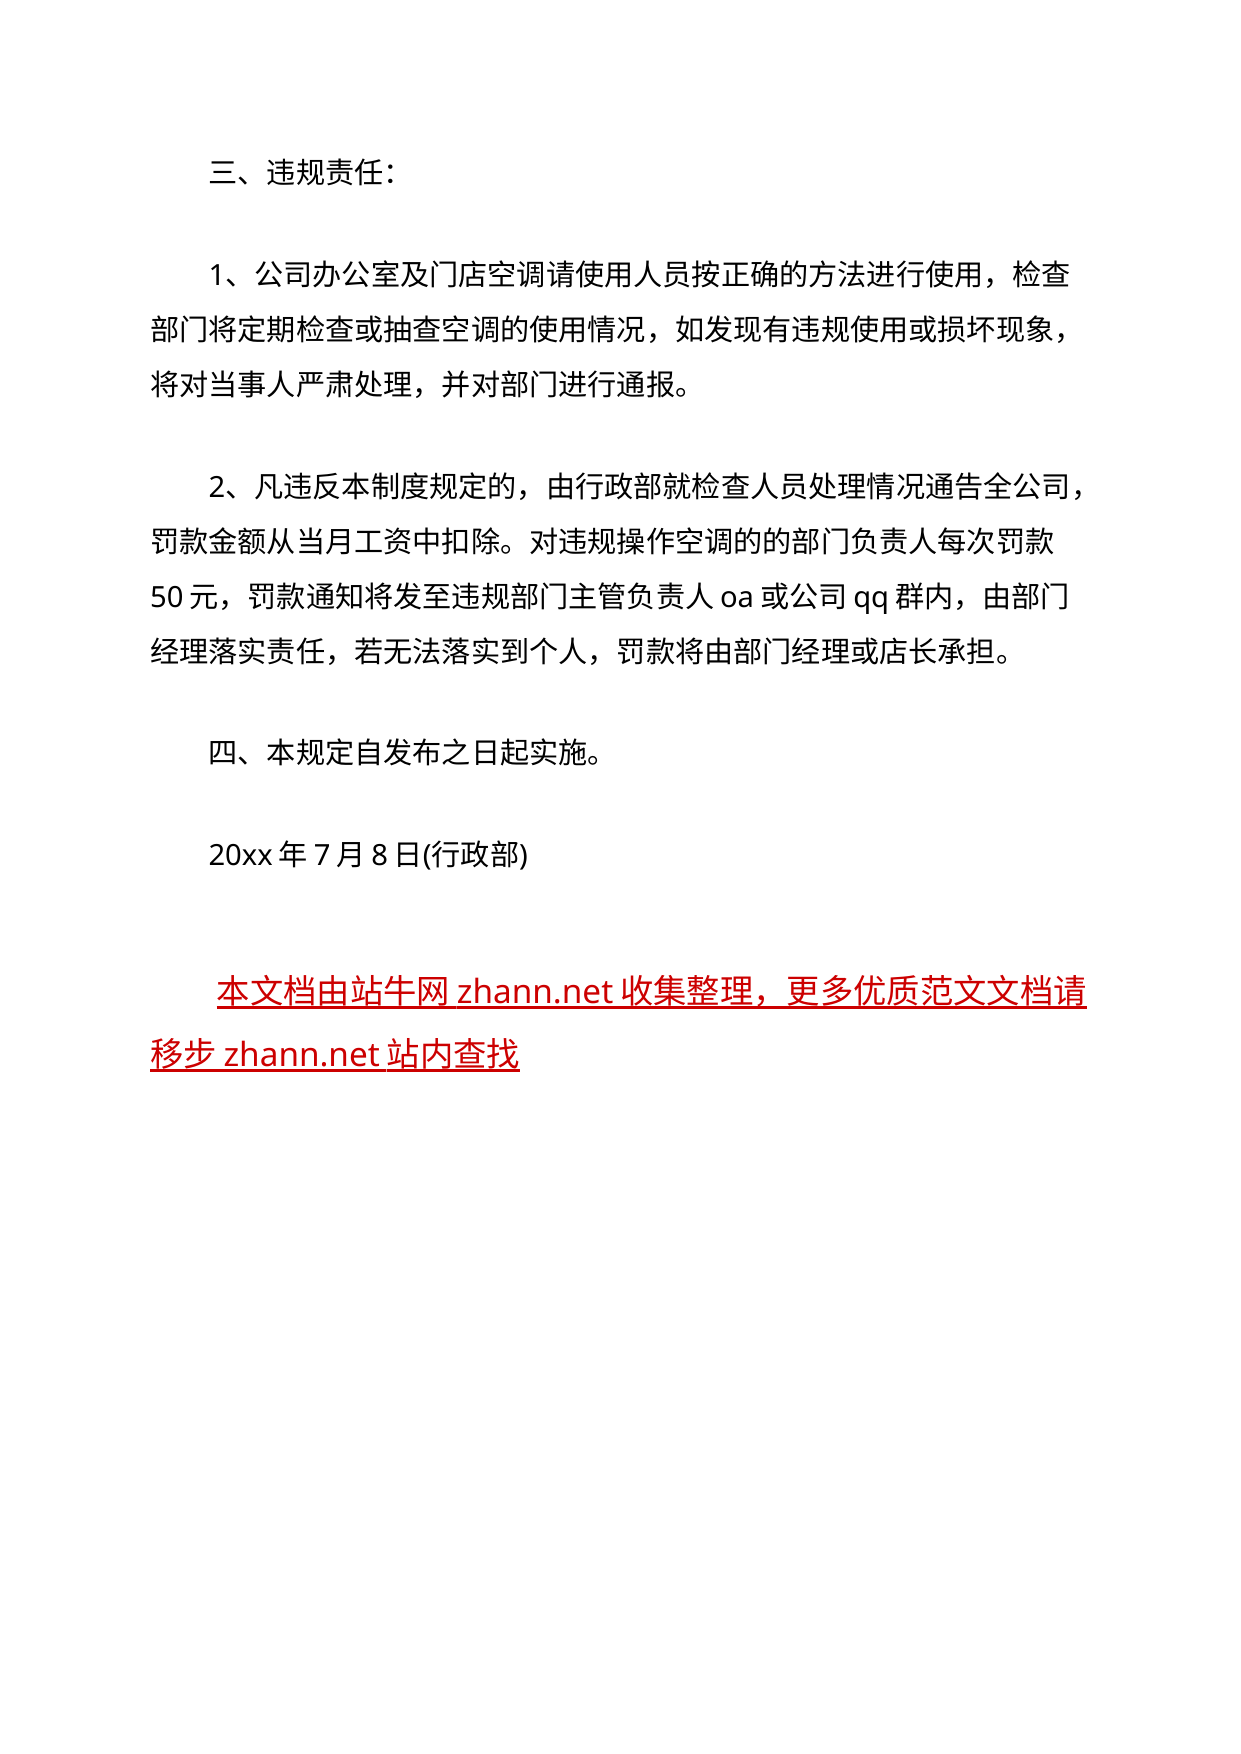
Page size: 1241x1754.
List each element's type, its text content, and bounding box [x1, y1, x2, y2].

text 20xx年7月8日(行政部) [150, 832, 1090, 874]
text 1、公司办公室及门店空调请使用人员按正确的方法进行使用，检查部门将定期检查或抽查空调的使用情况，如发现有违规使用或损坏现象，将对当事人严肃处理，并对部门进行通报。 [150, 252, 1090, 404]
text 三、违规责任： [150, 150, 1090, 192]
text 2、凡违反本制度规定的，由行政部就检查人员处理情况通告全公司，罚款金额从当月工资中扣除。对违规操作空调的的部门负责人每次罚款50元，罚款通知将发至违规部门主管负责人oa或公司qq群内，由部门经理落实责任，若无法落实到个人，罚款将由部门经理或店长承担。 [150, 463, 1090, 671]
text 本文档由站牛网zhann.net收集整理，更多优质范文文档请移步zhann.net站内查找 [150, 965, 1090, 1076]
text 四、本规定自发布之日起实施。 [150, 730, 1090, 772]
